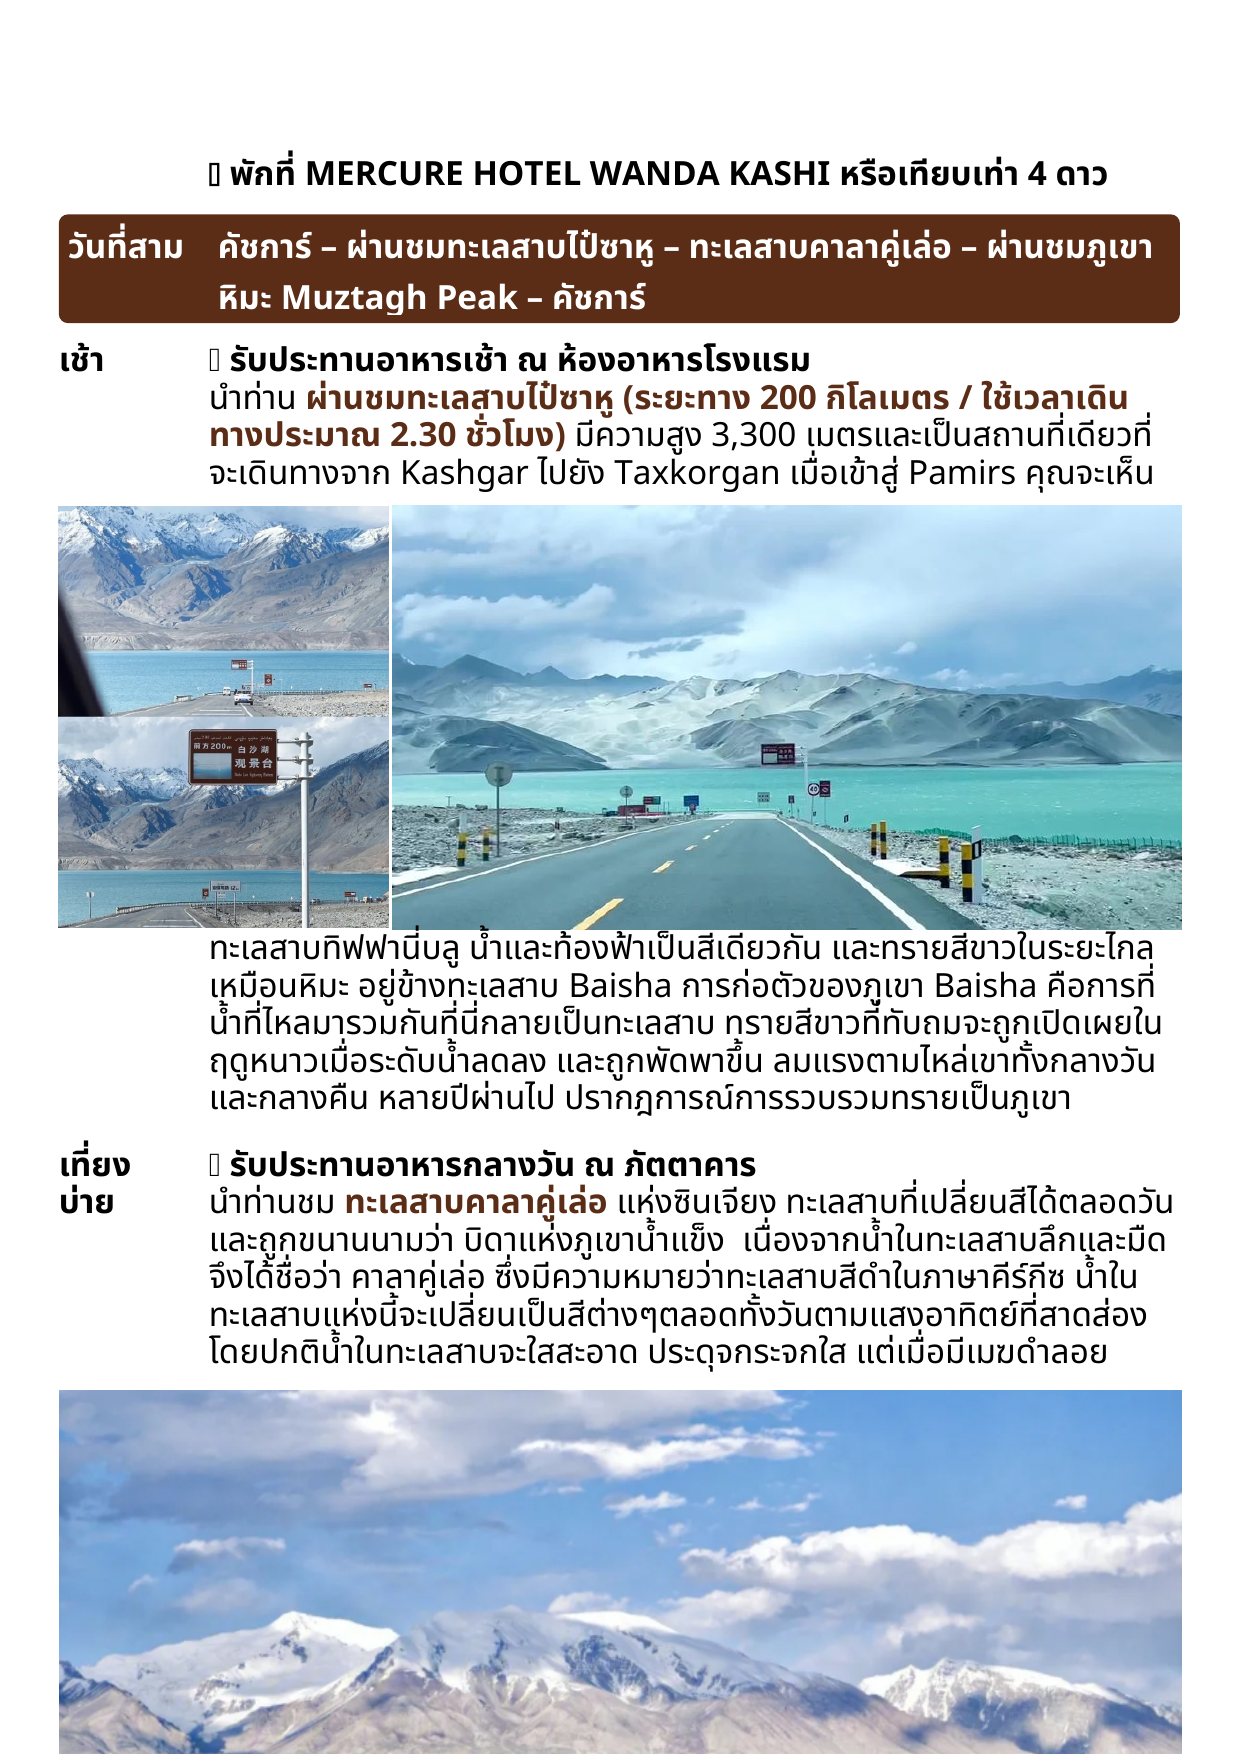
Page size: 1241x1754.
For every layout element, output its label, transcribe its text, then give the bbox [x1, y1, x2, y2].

text เที่ยง รับประทานอาหารกลางวัน ณ ภัตตาคาร [58, 1146, 1182, 1183]
text นำท่าน ผ่านชมทะเลสาบไป๋ซาหู (ระยะทาง 200 กิโลเมตร / ใช้เวลาเดินทางประมาณ 2.30 ชั่วโมง) มีความสูง 3,300 เมตรและเป็นสถานที่เดียวที่จะเดินทางจาก Kashgar ไปยัง Taxkorgan เมื่อเข้าสู่ Pamirs คุณจะเห็น ทะเลสาบทิฟฟานี่บลู น้ำและท้องฟ้าเป็นสีเดียวกัน และทรายสีขาวในระยะไกลเหมือนหิมะ อยู่ข้างทะเลสาบ Baisha การก่อตัวของภูเขา Baisha คือการที่น้ำที่ไหลมารวมกันที่นี่กลายเป็นทะเลสาบ ทรายสีขาวที่ทับถมจะถูกเปิดเผยในฤดูหนาวเมื่อระดับน้ำลดลง และถูกพัดพาขึ้น ลมแรงตามไหล่เขาทั้งกลางวันและกลางคืน หลายปีผ่านไป ปรากฎการณ์การรวบรวมทรายเป็นภูเขา [58, 379, 1182, 1117]
picture [59, 1390, 1182, 1754]
text เช้า รับประทานอาหารเช้า ณ ห้องอาหารโรงแรม [58, 342, 1182, 379]
text พักที่ MERCURE HOTEL WANDA KASHI หรือเทียบเท่า 4 ดาว [58, 150, 1182, 201]
